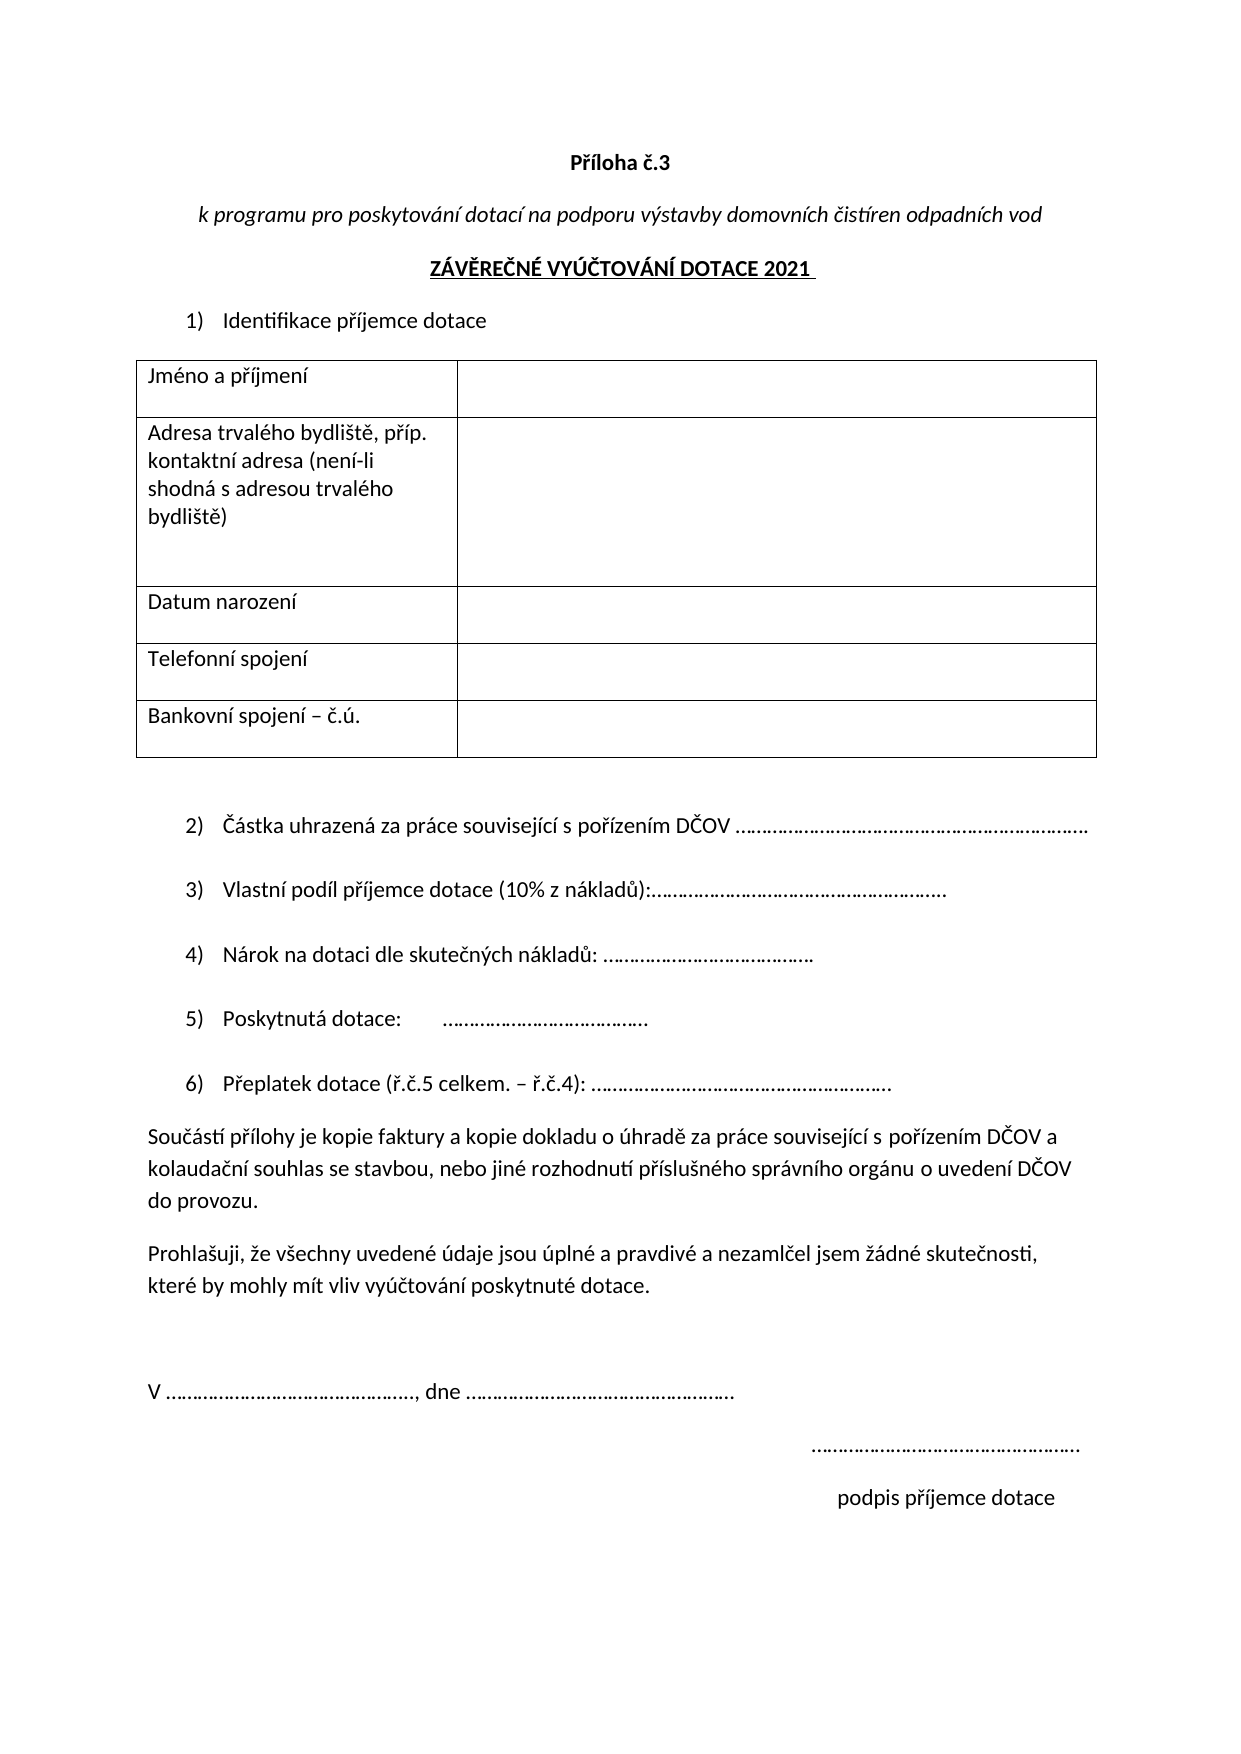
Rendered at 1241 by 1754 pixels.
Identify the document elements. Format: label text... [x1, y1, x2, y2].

list Vlastní podíl příjemce dotace (10% z nákladů):……………………………………………….. [185, 876, 1093, 904]
table_header [458, 361, 1096, 417]
list Přeplatek dotace (ř.č.5 celkem. – ř.č.4): ………………………………………………… [185, 1069, 1093, 1097]
text …………………………………………… [148, 1430, 1093, 1458]
text Součástí přílohy je kopie faktury a kopie dokladu o úhradě za práce související s pořízením DČOV a kolaudační souhlas se stavbou, nebo jiné rozhodnutí příslušného správního orgánu o uvedení DČOV do provozu. [148, 1122, 1093, 1214]
table_cell Datum narození [137, 587, 457, 643]
table_cell Telefonní spojení [137, 644, 457, 700]
text Příloha č.3 [148, 148, 1093, 176]
table_cell [458, 644, 1096, 700]
table_cell Bankovní spojení – č.ú. [137, 701, 457, 757]
table_cell [458, 418, 1096, 586]
list Identifikace příjemce dotace [185, 307, 1093, 335]
text ZÁVĚREČNÉ VYÚČTOVÁNÍ DOTACE 2021 [148, 254, 1093, 282]
text V ……………………………………….., dne …………………………………………… [148, 1377, 1093, 1405]
list Poskytnutá dotace: ………………………………… [185, 1004, 1093, 1032]
list Nárok na dotaci dle skutečných nákladů: …………………………………. [185, 940, 1093, 968]
table_cell [458, 587, 1096, 643]
text podpis příjemce dotace [148, 1483, 1093, 1511]
table_header Jméno a příjmení [137, 361, 457, 417]
text k programu pro poskytování dotací na podporu výstavby domovních čistíren odpadních vod [148, 201, 1093, 229]
text Prohlašuji, že všechny uvedené údaje jsou úplné a pravdivé a nezamlčel jsem žádné skutečnosti, které by mohly mít vliv vyúčtování poskytnuté dotace. [148, 1239, 1093, 1299]
table_cell Adresa trvalého bydliště, příp. kontaktní adresa (není-li shodná s adresou trvalého bydliště) [137, 418, 457, 586]
table_cell [458, 701, 1096, 757]
list Částka uhrazená za práce související s pořízením DČOV …………………………………………………………. [185, 811, 1093, 839]
